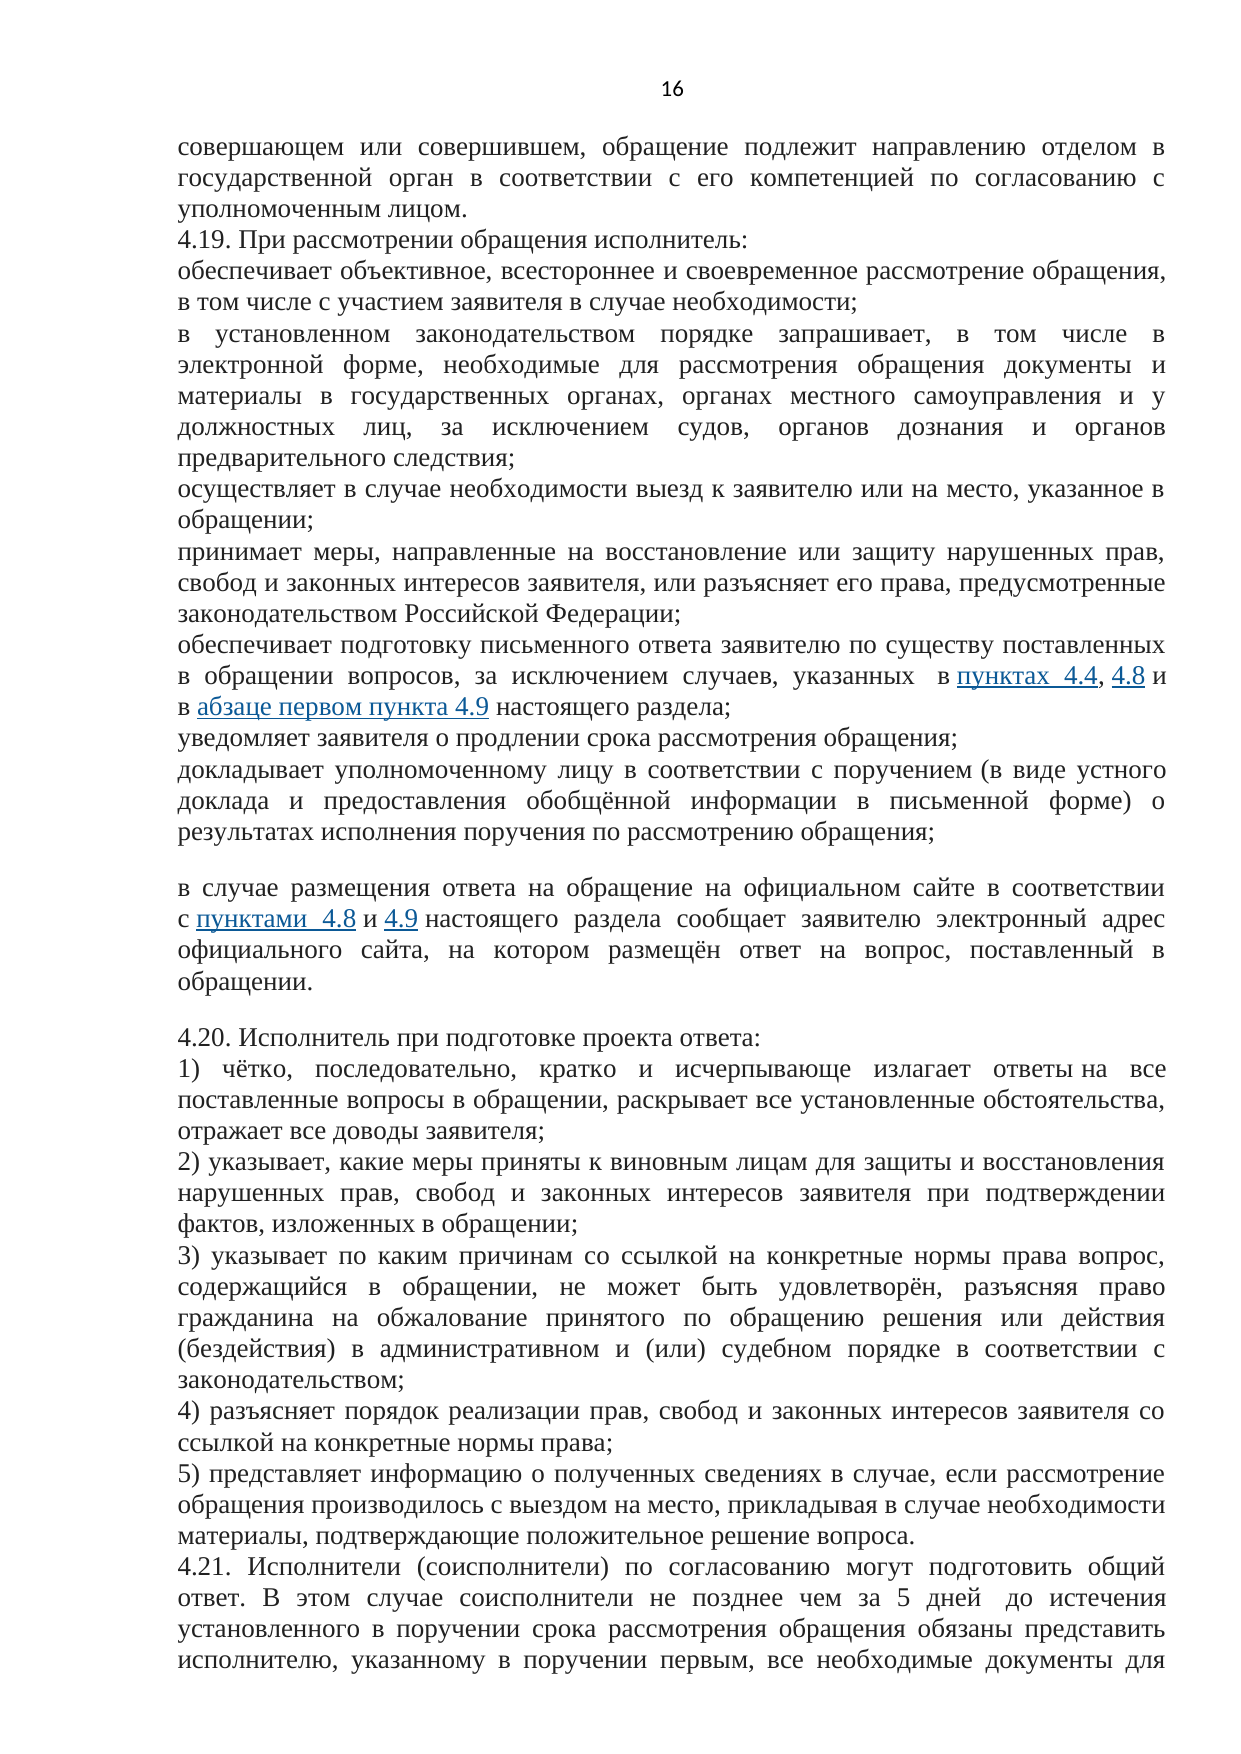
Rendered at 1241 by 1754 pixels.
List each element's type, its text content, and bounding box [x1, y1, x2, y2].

text принимает меры, направленные на восстановление или защиту нарушенных прав, свобод и законных интересов заявителя, или разъясняет его права, предусмотренные законодательством Российской Федерации; [177, 535, 1167, 628]
text 4.19. При рассмотрении обращения исполнитель: [177, 223, 1167, 254]
text обеспечивает подготовку письменного ответа заявителю по существу поставленных в обращении вопросов, за исключением случаев, указанных в пунктах 4.4, 4.8 и в абзаце первом пункта 4.9 настоящего раздела; [177, 628, 1167, 722]
text 3) указывает по каким причинам со ссылкой на конкретные нормы права вопрос, содержащийся в обращении, не может быть удовлетворён, разъясняя право гражданина на обжалование принятого по обращению решения или действия (бездействия) в административном и (или) судебном порядке в соответствии с законодательством; [177, 1239, 1167, 1394]
text 1) чётко, последовательно, кратко и исчерпывающе излагает ответы на все поставленные вопросы в обращении, раскрывает все установленные обстоятельства, отражает все доводы заявителя; [177, 1052, 1167, 1145]
text осуществляет в случае необходимости выезд к заявителю или на место, указанное в обращении; [177, 472, 1167, 535]
text докладывает уполномоченному лицу в соответствии с поручением (в виде устного доклада и предоставления обобщённой информации в письменной форме) о результатах исполнения поручения по рассмотрению обращения; [177, 753, 1167, 846]
text 2) указывает, какие меры приняты к виновным лицам для защиты и восстановления нарушенных прав, свобод и законных интересов заявителя при подтверждении фактов, изложенных в обращении; [177, 1145, 1167, 1239]
text 4.20. Исполнитель при подготовке проекта ответа: [177, 1021, 1167, 1052]
text обеспечивает объективное, всестороннее и своевременное рассмотрение обращения, в том числе с участием заявителя в случае необходимости; [177, 254, 1167, 317]
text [177, 130, 1167, 223]
text в установленном законодательством порядке запрашивает, в том числе в электронной форме, необходимые для рассмотрения обращения документы и материалы в государственных органах, органах местного самоуправления и у должностных лиц, за исключением судов, органов дознания и органов предварительного следствия; [177, 317, 1167, 472]
text 5) представляет информацию о полученных сведениях в случае, если рассмотрение обращения производилось с выездом на место, прикладывая в случае необходимости материалы, подтверждающие положительное решение вопроса. [177, 1457, 1167, 1550]
text 4) разъясняет порядок реализации прав, свобод и законных интересов заявителя со ссылкой на конкретные нормы права; [177, 1394, 1167, 1457]
text уведомляет заявителя о продлении срока рассмотрения обращения; [177, 722, 1167, 753]
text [177, 1550, 1167, 1675]
text в случае размещения ответа на обращение на официальном сайте в соответствии с пунктами 4.8 и 4.9 настоящего раздела сообщает заявителю электронный адрес официального сайта, на котором размещён ответ на вопрос, поставленный в обращении. [177, 871, 1167, 996]
